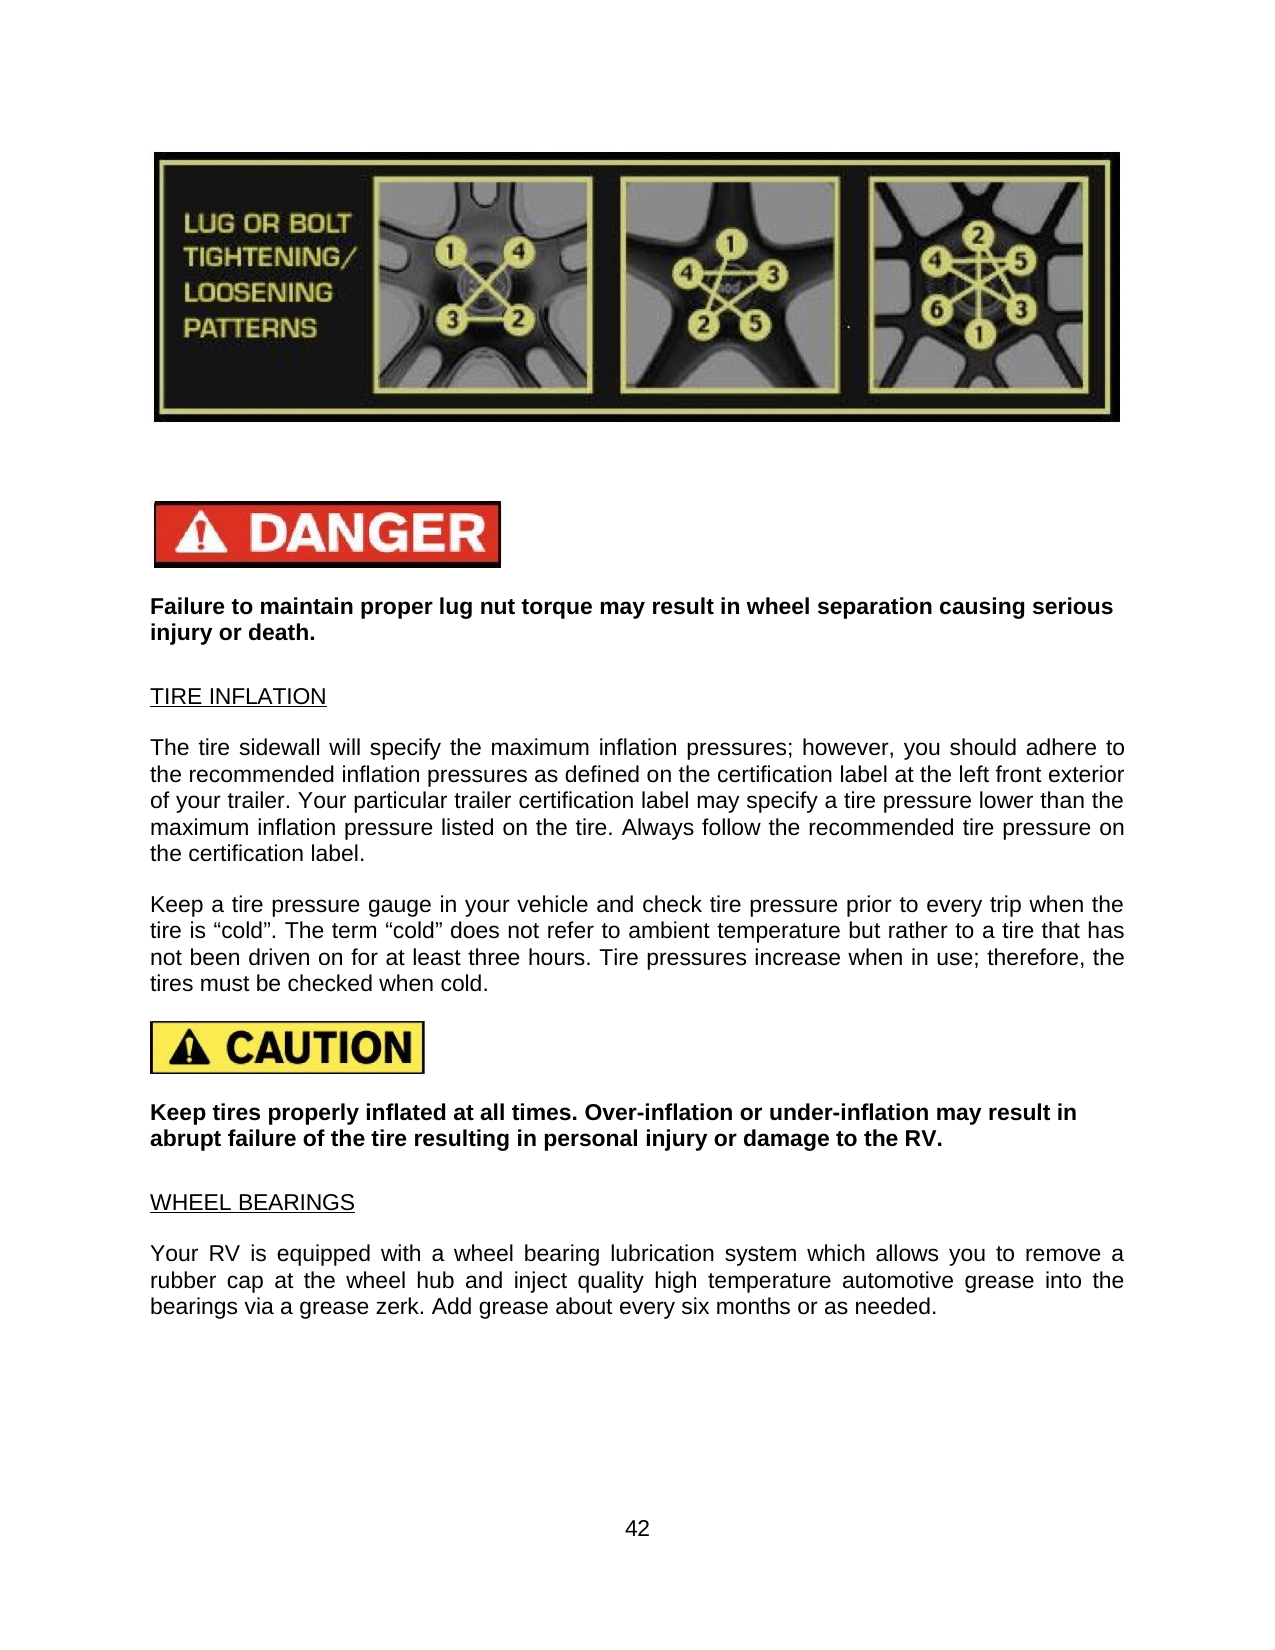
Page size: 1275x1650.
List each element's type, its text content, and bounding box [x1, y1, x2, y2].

picture [150, 501, 502, 524]
subtitle WHEEL BEARINGS [150, 1189, 1137, 1216]
text Failure to maintain proper lug nut torque may result in wheel separation causing serious injury or death. [150, 524, 1137, 645]
subtitle TIRE INFLATION [150, 683, 1137, 709]
picture [150, 1021, 425, 1044]
text Your RV is equipped with a wheel bearing lubrication system which allows you to remove a rubber cap at the wheel hub and inject quality high temperature automotive grease into the bearings via a grease zerk. Add grease about every six months or as needed. [150, 1240, 1125, 1319]
text The tire sidewall will specify the maximum inflation pressures; however, you should adhere to the recommended inflation pressures as defined on the certification label at the left front exterior of your trailer. Your particular trailer certification label may specify a tire pressure lower than the maximum inflation pressure listed on the tire. Always follow the recommended tire pressure on the certification label. [150, 734, 1126, 866]
text Keep a tire pressure gauge in your vehicle and check tire pressure prior to every trip when the tire is “cold”. The term “cold” does not refer to ambient temperature but rather to a tire that has not been driven on for at least three hours. Tire pressures increase when in use; therefore, the tires must be checked when cold. [150, 891, 1126, 997]
picture [150, 150, 1123, 423]
text Keep tires properly inflated at all times. Over-inflation or under-inflation may result in abrupt failure of the tire resulting in personal injury or damage to the RV. [150, 1044, 1137, 1152]
